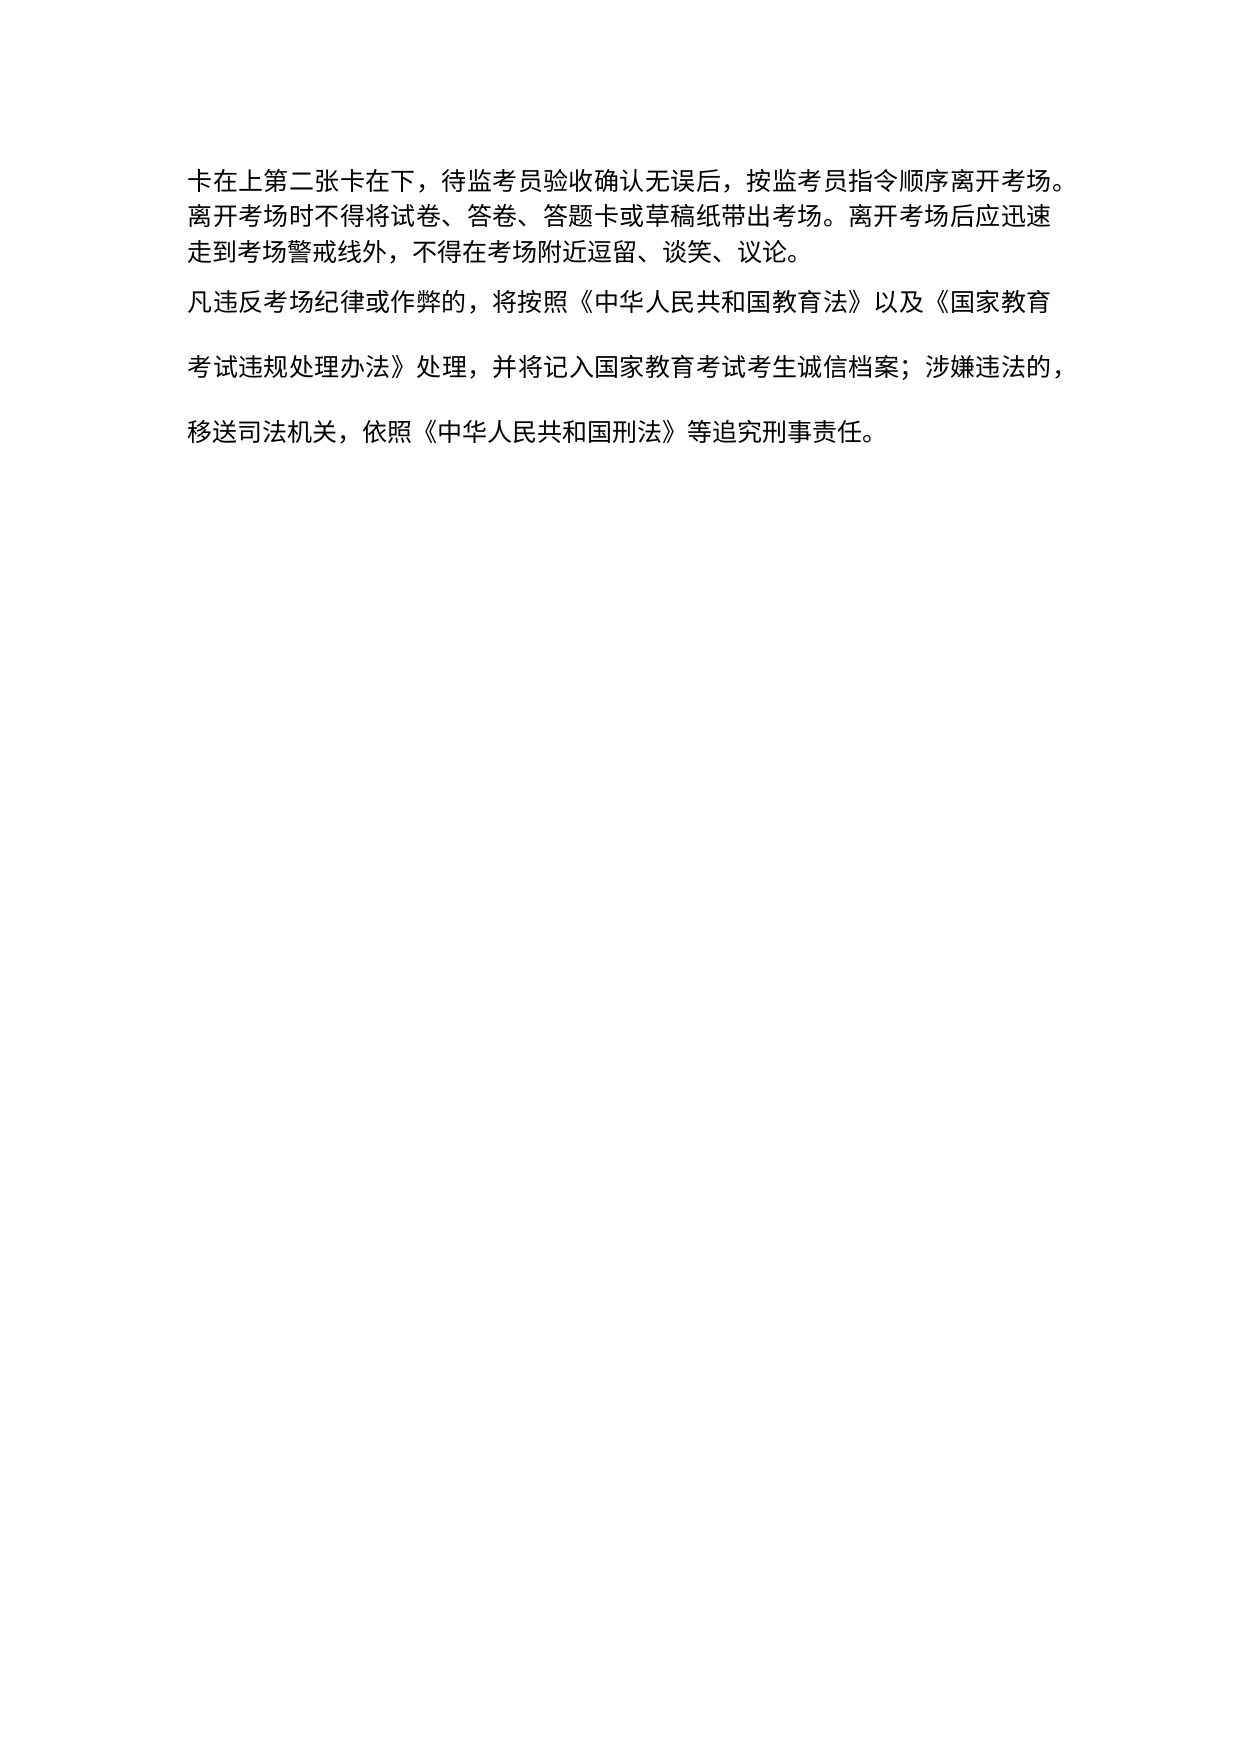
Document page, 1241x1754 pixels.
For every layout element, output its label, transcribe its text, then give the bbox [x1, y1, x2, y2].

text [187, 162, 1053, 268]
text 凡违反考场纪律或作弊的，将按照《中华人民共和国教育法》以及《国家教育考试违规处理办法》处理，并将记入国家教育考试考生诚信档案；涉嫌违法的，移送司法机关，依照《中华人民共和国刑法》等追究刑事责任。 [187, 268, 1053, 463]
